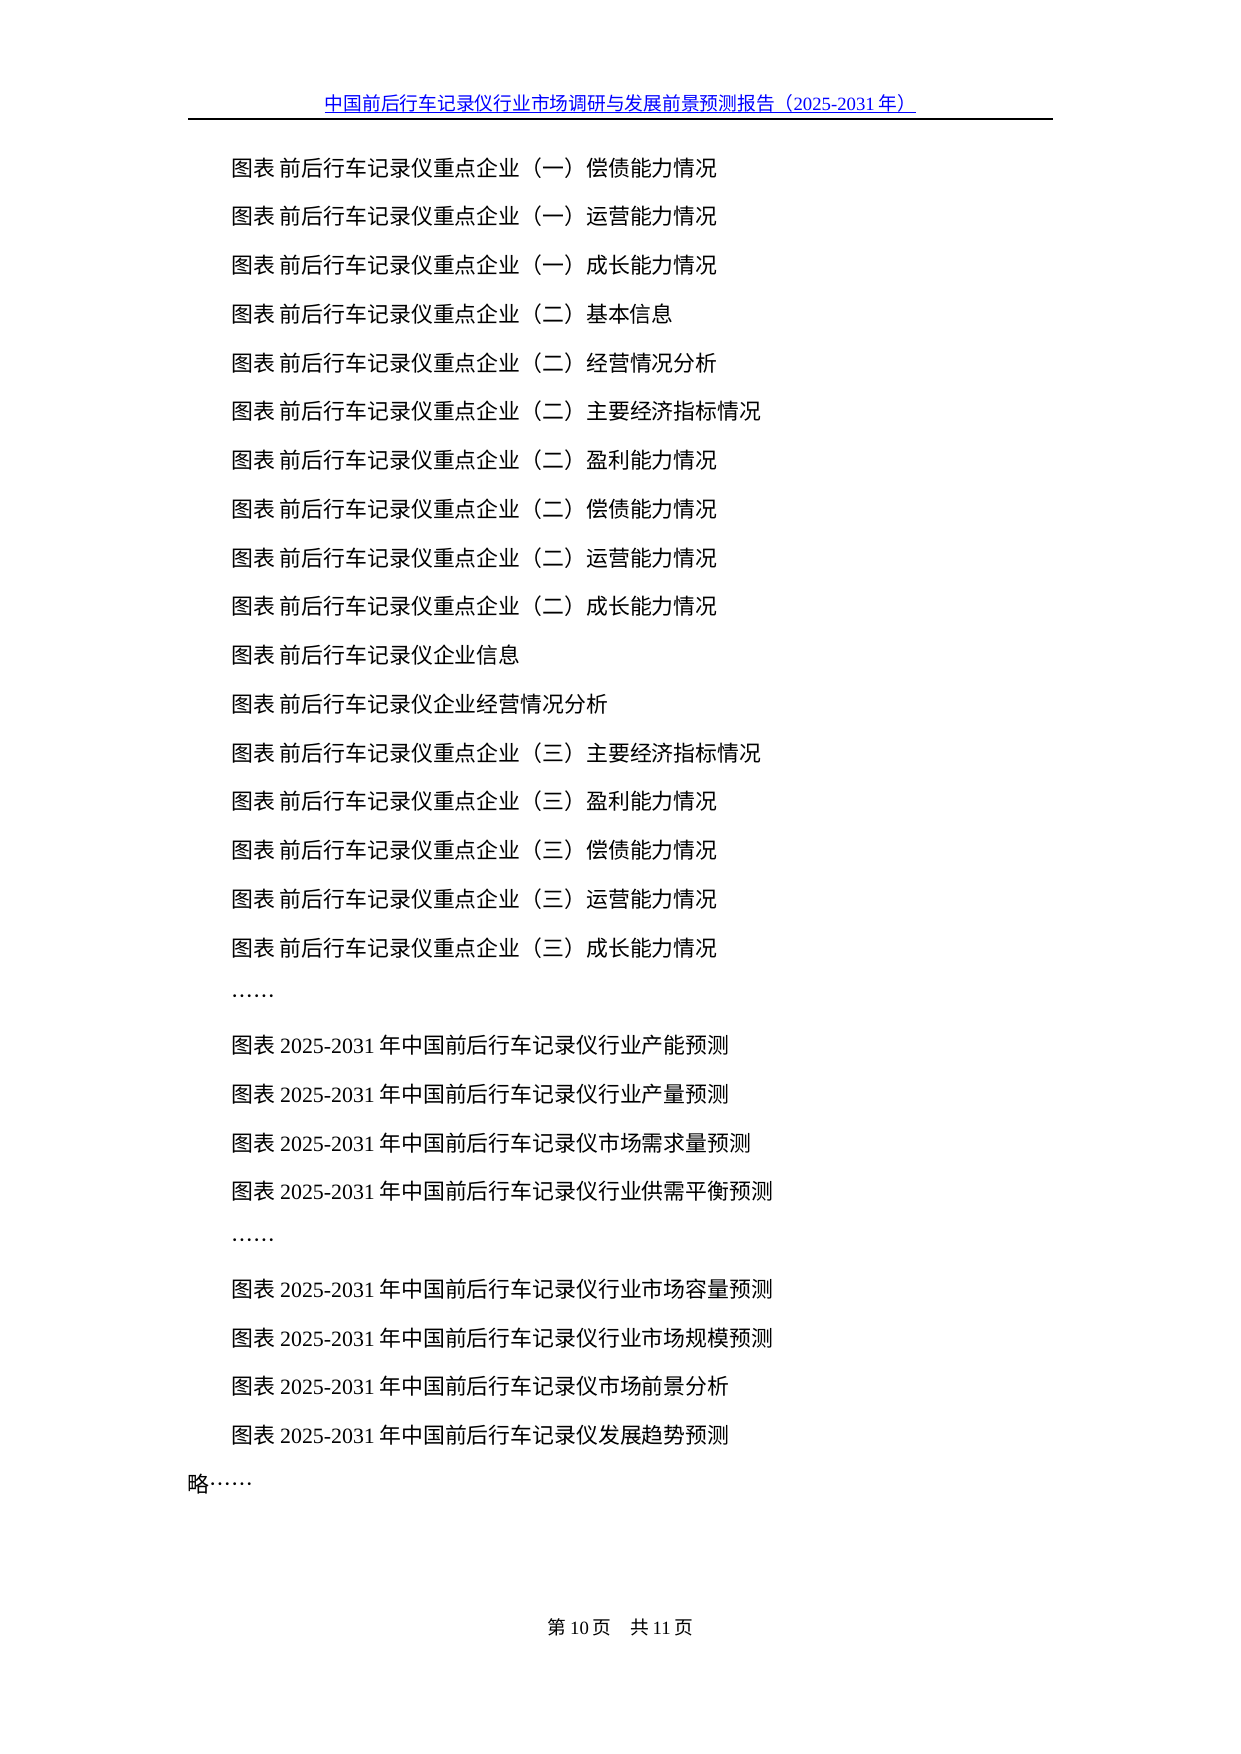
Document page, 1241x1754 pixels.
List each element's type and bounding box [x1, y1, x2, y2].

text [187, 150, 1053, 1499]
